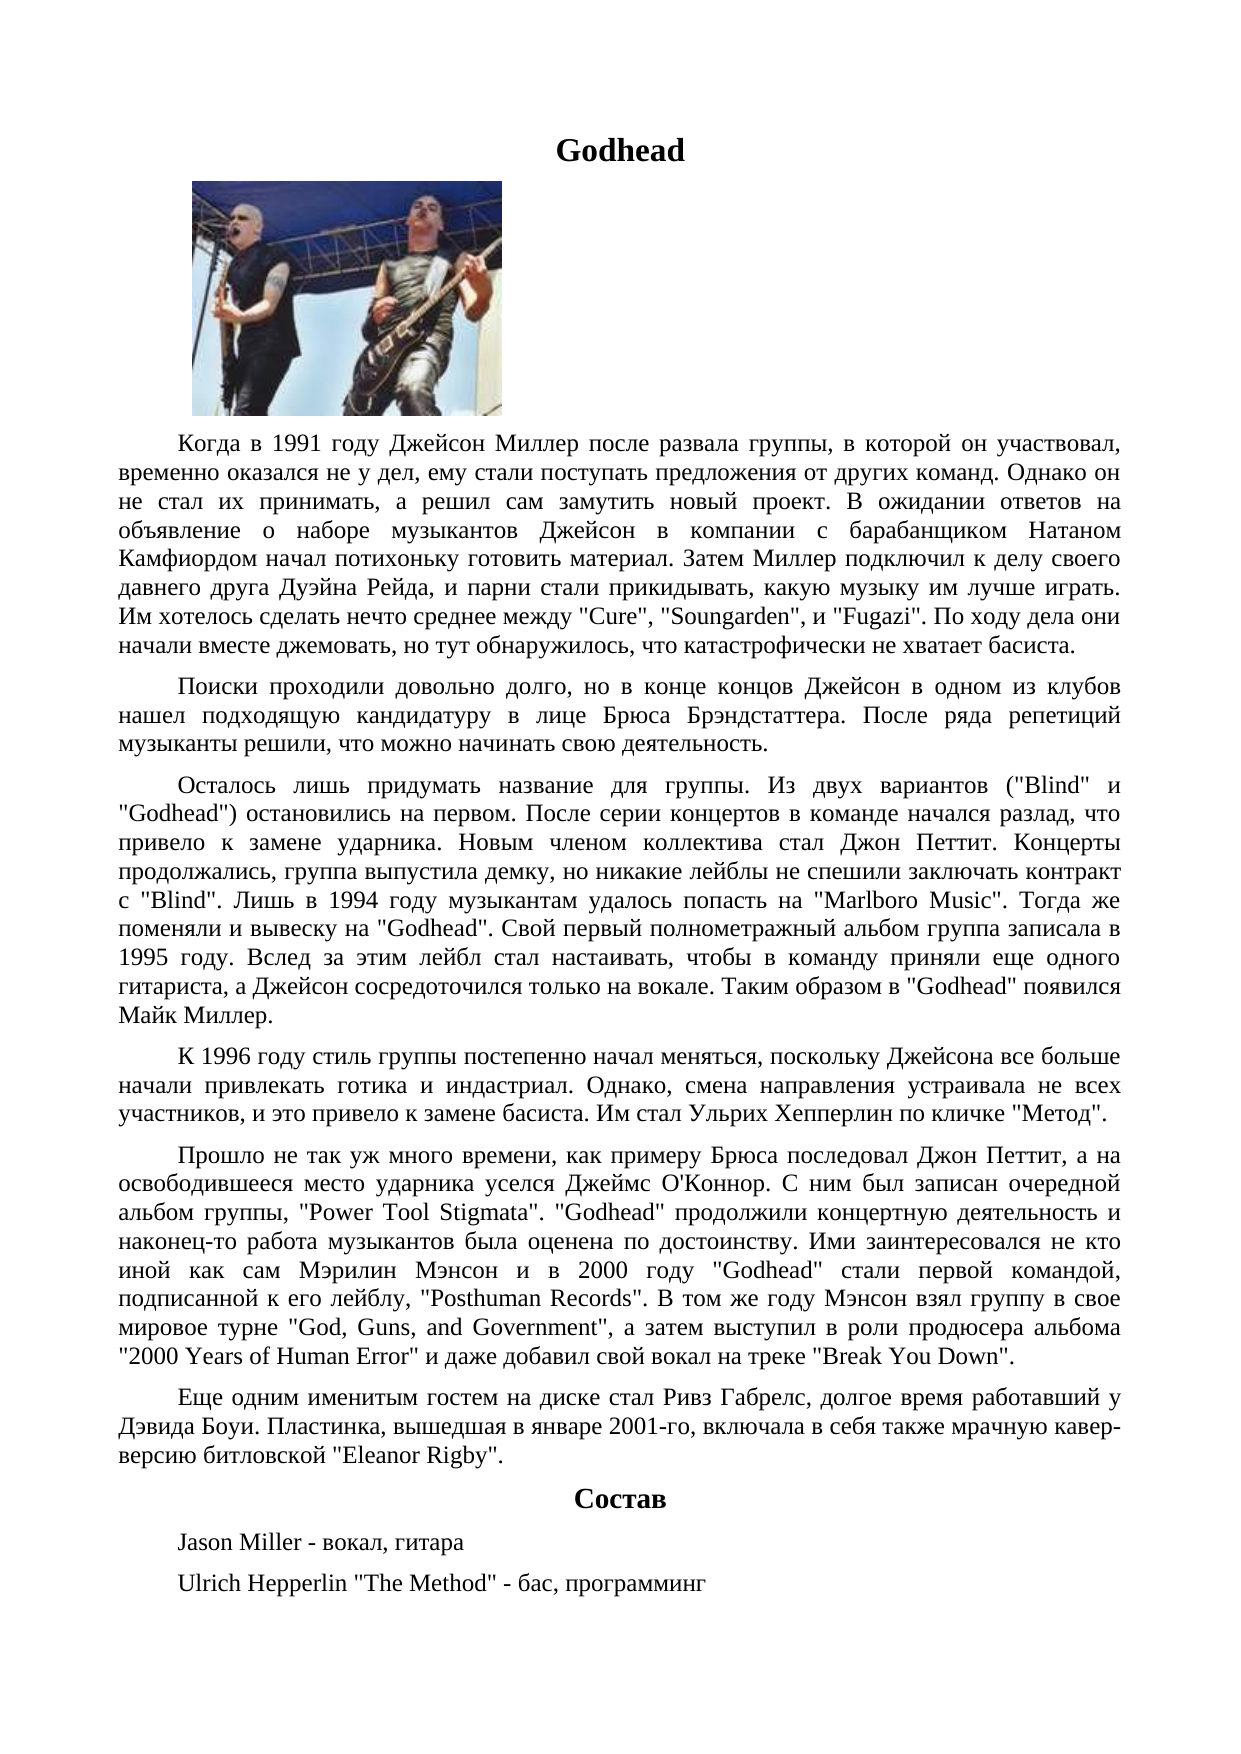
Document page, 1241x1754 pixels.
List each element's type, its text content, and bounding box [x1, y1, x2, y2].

text Еще одним именитым гостем на диске стал Ривз Габрелс, долгое время работавший у Дэвида Боуи. Пластинка, вышедшая в январе 2001-го, включала в себя также мрачную кавер-версию битловской "Eleanor Rigby". [118, 1382, 1122, 1468]
text Поиски проходили довольно долго, но в конце концов Джейсон в одном из клубов нашел подходящую кандидатуру в лице Брюса Брэндстаттера. После ряда репетиций музыканты решили, что можно начинать свою деятельность. [118, 671, 1122, 757]
text Прошло не так уж много времени, как примеру Брюса последовал Джон Петтит, а на освободившееся место ударника уселся Джеймс О'Коннор. С ним был записан очередной альбом группы, "Power Tool Stigmata". "Godhead" продолжили концертную деятельность и наконец-то работа музыкантов была оценена по достоинству. Ими заинтересовался не кто иной как сам Мэрилин Мэнсон и в 2000 году "Godhead" стали первой командой, подписанной к его лейблу, "Posthuman Records". В том же году Мэнсон взял группу в свое мировое турне "God, Guns, and Government", а затем выступил в роли продюсера альбома "2000 Years of Human Error" и даже добавил свой вокал на треке "Break You Down". [118, 1140, 1122, 1370]
text К 1996 году стиль группы постепенно начал меняться, поскольку Джейсона все больше начали привлекать готика и индастриал. Однако, смена направления устраивала не всех участников, и это привело к замене басиста. Им стал Ульрих Хепперлин по кличке "Метод". [118, 1041, 1122, 1127]
text Состав [118, 1481, 1122, 1514]
text Осталось лишь придумать название для группы. Из двух вариантов ("Blind" и "Godhead") остановились на первом. После серии концертов в команде начался разлад, что привело к замене ударника. Новым членом коллектива стал Джон Петтит. Концерты продолжались, группа выпустила демку, но никакие лейблы не спешили заключать контракт с "Blind". Лишь в 1994 году музыкантам удалось попасть на "Marlboro Music". Тогда же поменяли и вывеску на "Godhead". Свой первый полнометражный альбом группа записала в 1995 году. Вслед за этим лейбл стал настаивать, чтобы в команду приняли еще одного гитариста, а Джейсон сосредоточился только на вокале. Таким образом в "Godhead" появился Майк Миллер. [118, 770, 1122, 1028]
text Jason Miller - вокал, гитара [118, 1527, 1122, 1556]
picture [192, 181, 502, 416]
text Ulrich Hepperlin "The Method" - бас, программинг [118, 1568, 1122, 1597]
text Godhead [118, 131, 1122, 169]
text Когда в 1991 году Джейсон Миллер после развала группы, в которой он участвовал, временно оказался не у дел, ему стали поступать предложения от других команд. Однако он не стал их принимать, а решил сам замутить новый проект. В ожидании ответов на объявление о наборе музыкантов Джейсон в компании с барабанщиком Натаном Камфиордом начал потихоньку готовить материал. Затем Миллер подключил к делу своего давнего друга Дуэйна Рейда, и парни стали прикидывать, какую музыку им лучше играть. Им хотелось сделать нечто среднее между "Cure", "Soungarden", и "Fugazi". По ходу дела они начали вместе джемовать, но тут обнаружилось, что катастрофически не хватает басиста. [118, 428, 1122, 658]
